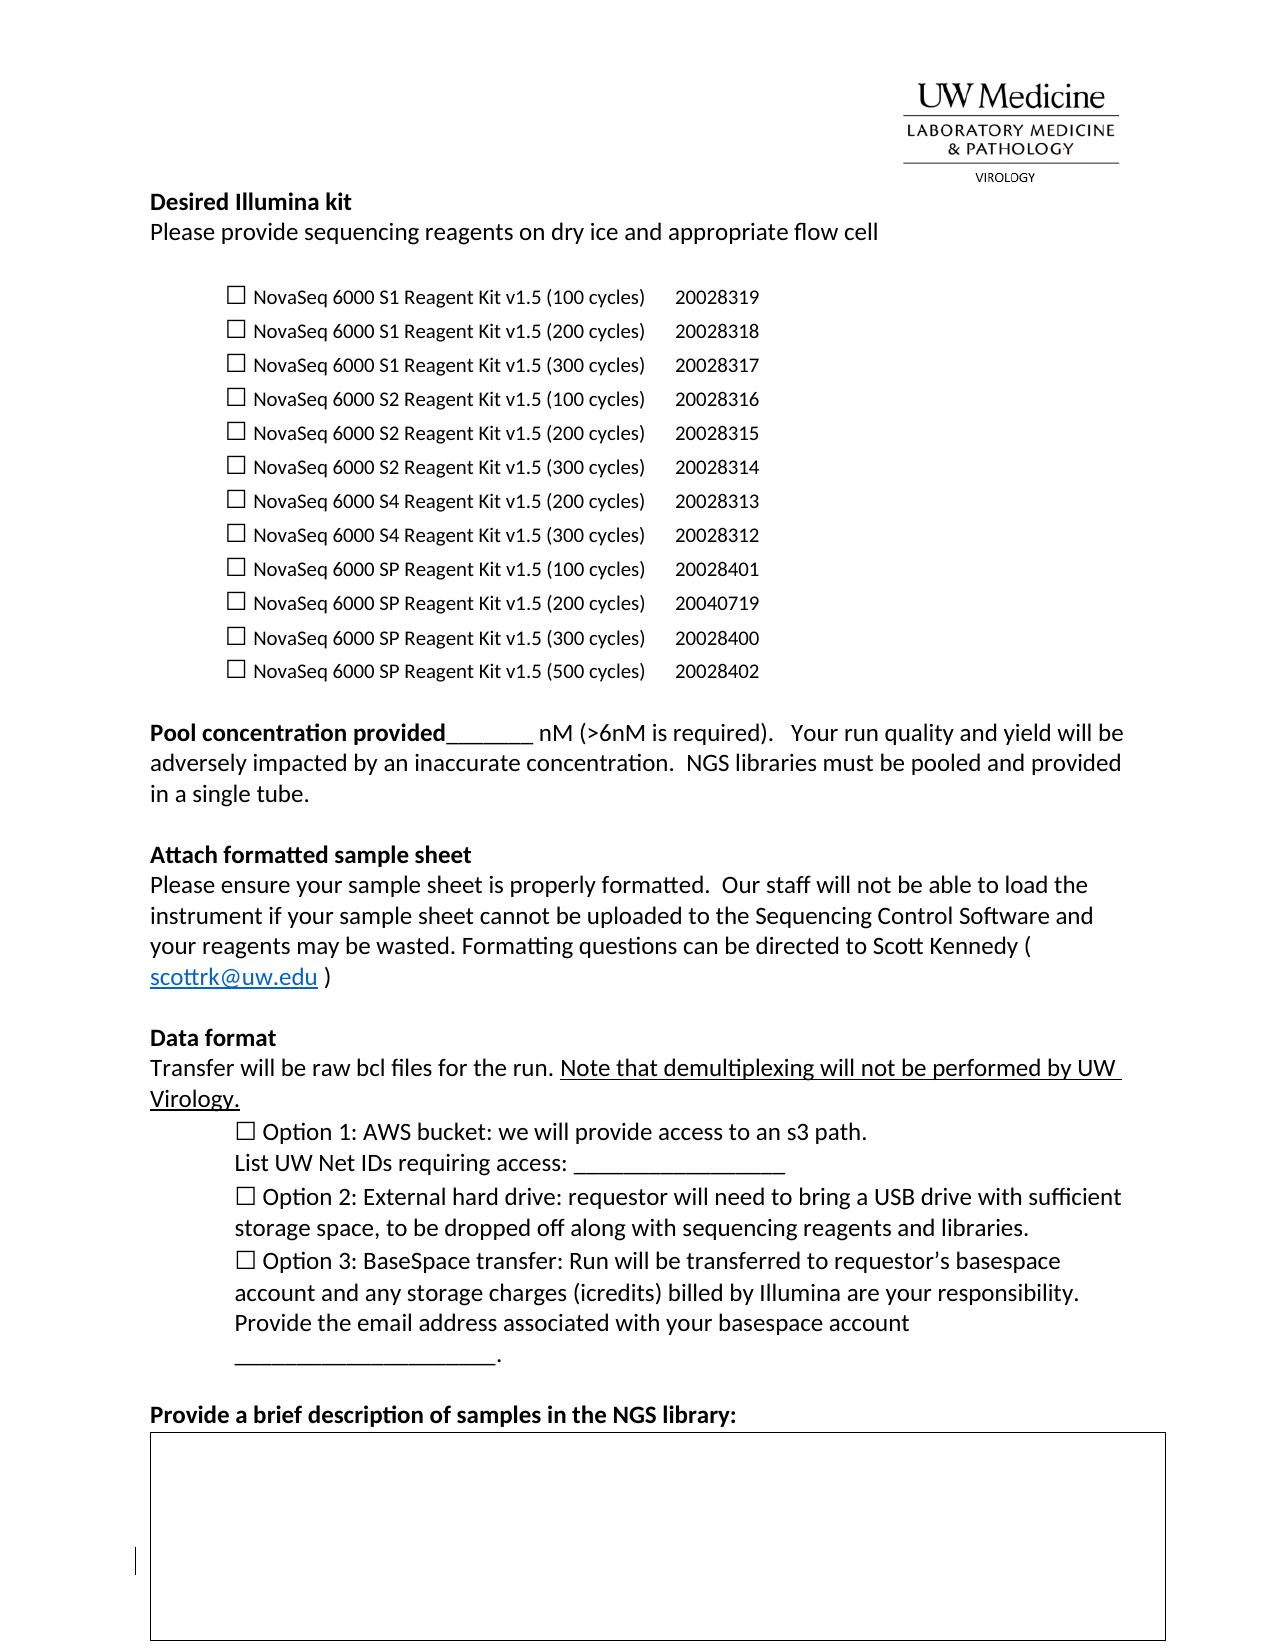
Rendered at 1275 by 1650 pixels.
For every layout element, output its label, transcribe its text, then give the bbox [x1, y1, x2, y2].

text NovaSeq 6000 S1 Reagent Kit v1.5 (300 cycles) 20028317 [150, 346, 1125, 380]
text Please provide sequencing reagents on dry ice and appropriate flow cell [150, 216, 1125, 247]
text NovaSeq 6000 SP Reagent Kit v1.5 (100 cycles) 20028401 [150, 550, 1125, 584]
text Transfer will be raw bcl files for the run. Note that demultiplexing will not be performed by UW Virology. [150, 1052, 1125, 1113]
text NovaSeq 6000 SP Reagent Kit v1.5 (300 cycles) 20028400 [150, 618, 1125, 652]
text Option 2: External hard drive: requestor will need to bring a USB drive with sufficient storage space, to be dropped off along with sequencing reagents and libraries. [234, 1178, 1125, 1243]
text Option 1: AWS bucket: we will provide access to an s3 path. [234, 1113, 1125, 1148]
text Attach formatted sample sheet [150, 839, 1125, 869]
text NovaSeq 6000 S4 Reagent Kit v1.5 (300 cycles) 20028312 [150, 516, 1125, 550]
text Desired Illumina kit [150, 186, 1125, 216]
text NovaSeq 6000 S1 Reagent Kit v1.5 (200 cycles) 20028318 [150, 312, 1125, 346]
text NovaSeq 6000 S2 Reagent Kit v1.5 (200 cycles) 20028315 [150, 414, 1125, 448]
text List UW Net IDs requiring access: [234, 1148, 1125, 1178]
text NovaSeq 6000 S2 Reagent Kit v1.5 (100 cycles) 20028316 [150, 380, 1125, 414]
text NovaSeq 6000 SP Reagent Kit v1.5 (500 cycles) 20028402 [150, 652, 1125, 686]
text NovaSeq 6000 S2 Reagent Kit v1.5 (300 cycles) 20028314 [150, 448, 1125, 482]
text Pool concentration provided nM (>6nM is required). Your run quality and yield will be adversely impacted by an inaccurate concentration. NGS libraries must be pooled and provided in a single tube. [150, 717, 1125, 808]
text Data format [150, 1022, 1125, 1052]
text NovaSeq 6000 S4 Reagent Kit v1.5 (200 cycles) 20028313 [150, 482, 1125, 516]
text NovaSeq 6000 SP Reagent Kit v1.5 (200 cycles) 20040719 [150, 584, 1125, 618]
text Option 3: BaseSpace transfer: Run will be transferred to requestor’s basespace account and any storage charges (icredits) billed by Illumina are your responsibility. Provide the email address associated with your basespace account . [234, 1243, 1125, 1368]
text NovaSeq 6000 S1 Reagent Kit v1.5 (100 cycles) 20028319 [150, 277, 1125, 312]
picture [898, 75, 1125, 186]
text Provide a brief description of samples in the NGS library: [150, 1399, 1125, 1429]
text Please ensure your sample sheet is properly formatted. Our staff will not be able to load the instrument if your sample sheet cannot be uploaded to the Sequencing Control Software and your reagents may be wasted. Formatting questions can be directed to Scott Kennedy ( scottrk@uw.edu ) [150, 869, 1125, 991]
